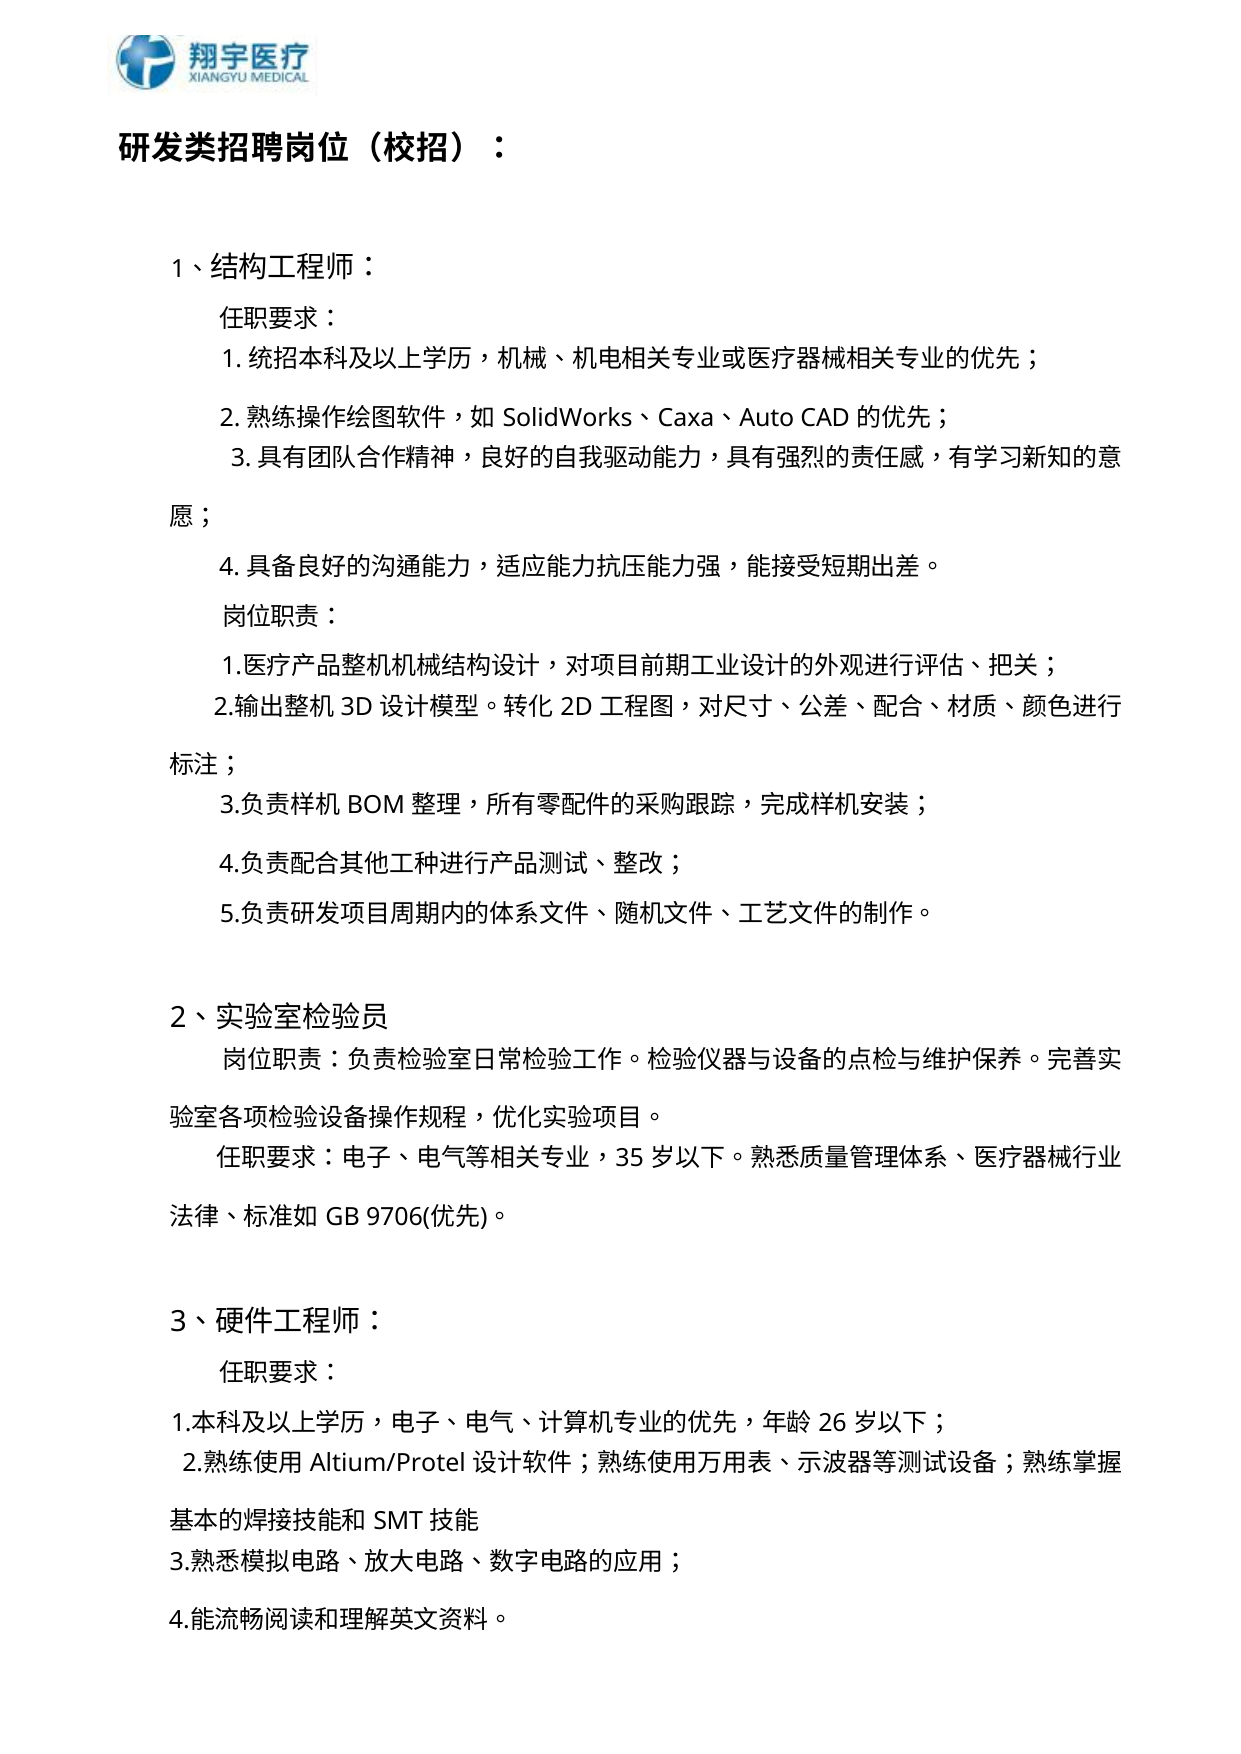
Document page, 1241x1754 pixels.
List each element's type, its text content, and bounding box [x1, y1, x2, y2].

text 2. 熟练操作绘图软件，如 SolidWorks、Caxa、Auto CAD 的优先； [219, 401, 1122, 432]
text 4.负责配合其他工种进行产品测试、整改； [219, 848, 1122, 879]
text 任职要求：电子、电气等相关专业，35 岁以下。熟悉质量管理体系、医疗器械行业 [107, 1152, 1122, 1201]
text 2.熟练使用 Altium/Protel 设计软件；熟练使用万用表、示波器等测试设备；熟练掌握 [107, 1456, 1122, 1505]
picture [107, 35, 318, 96]
text 1. 统招本科及以上学历，机械、机电相关专业或医疗器械相关专业的优先； [221, 353, 1122, 401]
text 1、结构工程师： [171, 253, 1122, 283]
text 岗位职责：负责检验室日常检验工作。检验仪器与设备的点检与维护保养。完善实 [107, 1053, 1122, 1102]
text 1.医疗产品整机机械结构设计，对项目前期工业设计的外观进行评估、把关； [221, 650, 1122, 681]
text 2、实验室检验员 [169, 1004, 1122, 1034]
text 4.能流畅阅读和理解英文资料。 [169, 1604, 1122, 1635]
text 4. 具备良好的沟通能力，适应能力抗压能力强，能接受短期出差。 [219, 550, 1122, 581]
text 任职要求： [219, 303, 1122, 334]
text 3.熟悉模拟电路、放大电路、数字电路的应用； [169, 1555, 1122, 1604]
text 3.负责样机 BOM 整理，所有零配件的采购跟踪，完成样机安装； [219, 799, 1122, 848]
text 基本的焊接技能和 SMT 技能 [169, 1505, 1122, 1536]
text 3. 具有团队合作精神，良好的自我驱动能力，具有强烈的责任感，有学习新知的意 [107, 451, 1122, 500]
text 3、硬件工程师： [170, 1307, 1122, 1337]
text 验室各项检验设备操作规程，优化实验项目。 [169, 1102, 1122, 1133]
text 标注； [169, 749, 1122, 780]
text 1.本科及以上学历，电子、电气、计算机专业的优先，年龄 26 岁以下； [171, 1406, 1122, 1437]
text 岗位职责： [222, 600, 1122, 631]
text 愿； [169, 500, 1122, 531]
text 5.负责研发项目周期内的体系文件、随机文件、工艺文件的制作。 [219, 898, 1122, 928]
text 任职要求： [219, 1356, 1122, 1387]
text 法律、标准如 GB 9706(优先)。 [169, 1201, 1122, 1232]
text 研发类招聘岗位（校招）： [118, 126, 1122, 168]
text 2.输出整机 3D 设计模型。转化 2D 工程图，对尺寸、公差、配合、材质、颜色进行 [107, 700, 1122, 749]
